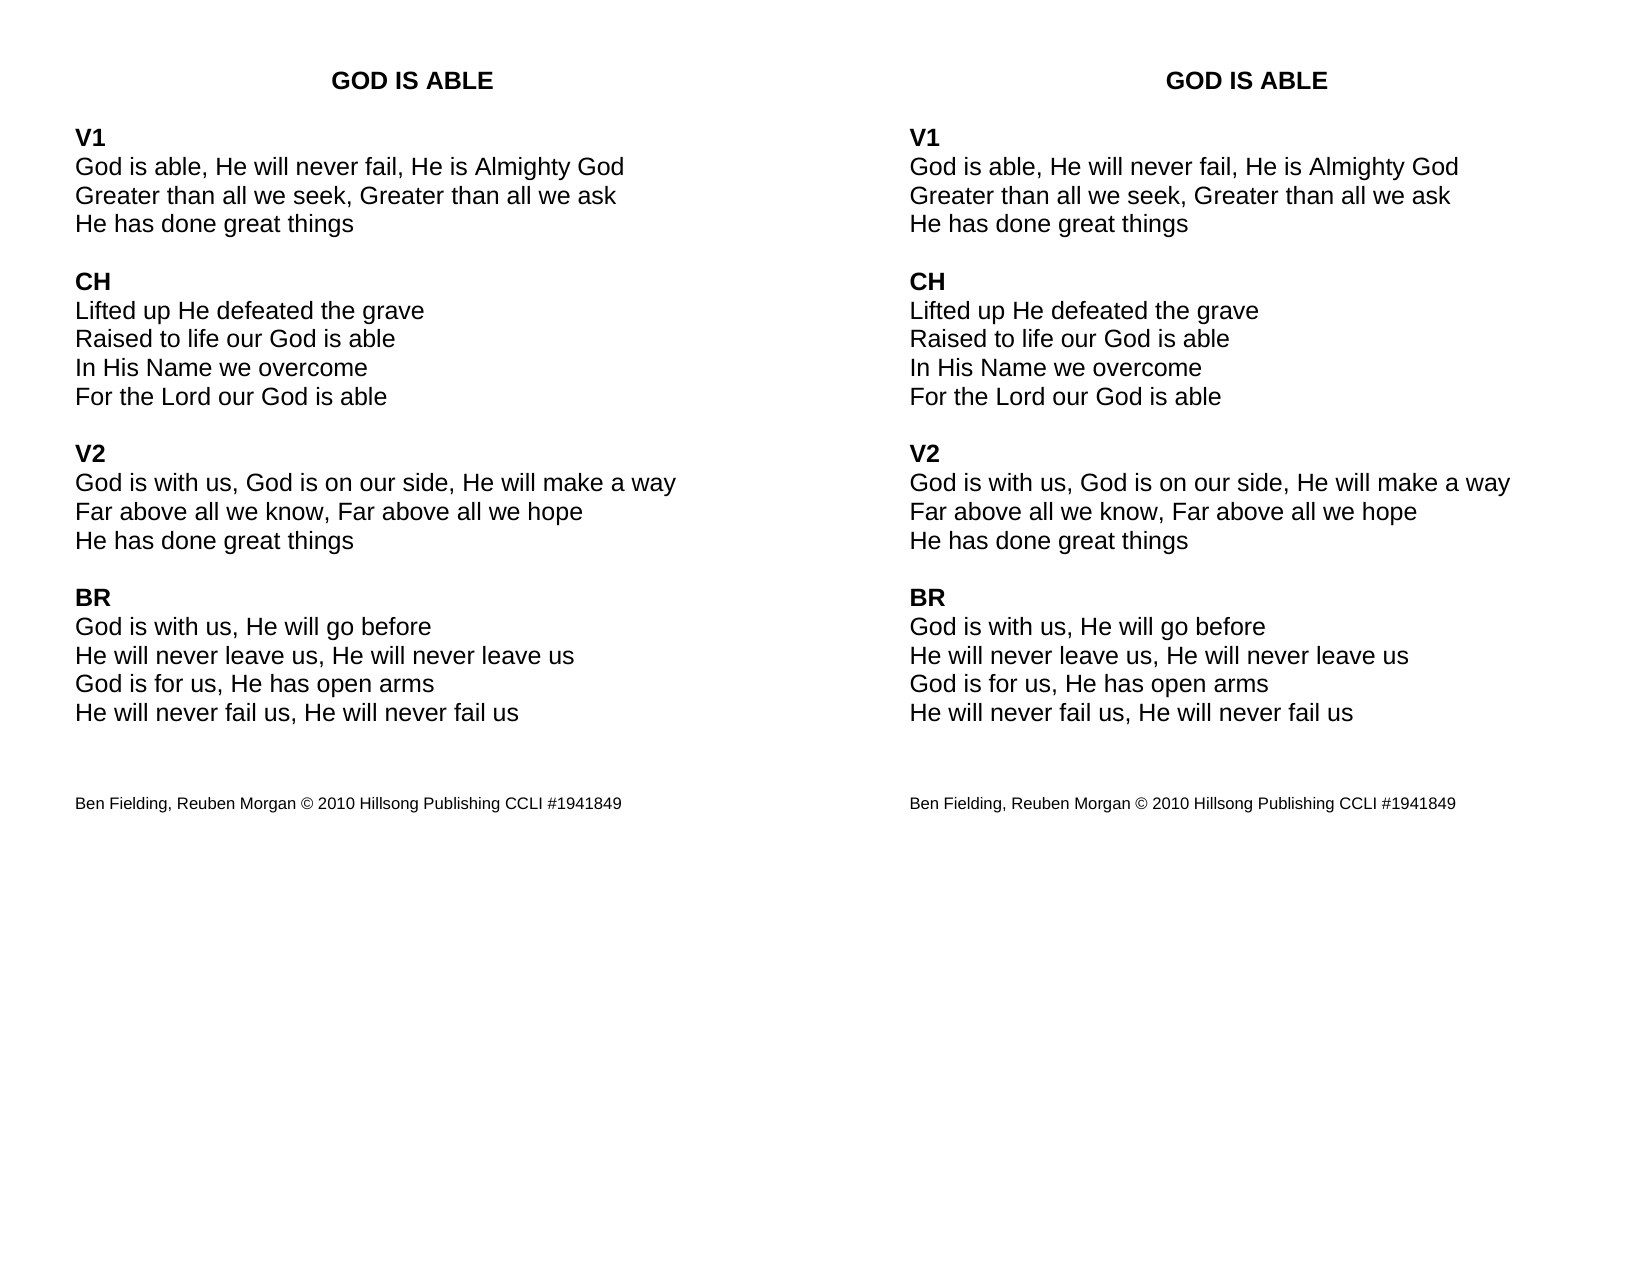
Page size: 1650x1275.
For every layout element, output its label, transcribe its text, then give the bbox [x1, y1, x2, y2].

text V1 [909, 123, 1584, 152]
text Raised to life our God is able [75, 324, 750, 353]
text God is able, He will never fail, He is Almighty God [75, 152, 750, 181]
text God is with us, He will go before [75, 612, 750, 641]
text He has done great things [909, 209, 1584, 238]
text GOD IS ABLE [75, 66, 750, 94]
text Greater than all we seek, Greater than all we ask [909, 181, 1584, 209]
text He has done great things [75, 209, 750, 238]
text In His Name we overcome [75, 353, 750, 382]
text He will never fail us, He will never fail us [909, 698, 1584, 727]
text BR [75, 583, 750, 612]
text Far above all we know, Far above all we hope [75, 497, 750, 526]
text CH [75, 267, 750, 296]
text In His Name we overcome [909, 353, 1584, 382]
text Lifted up He defeated the grave [909, 296, 1584, 324]
text He has done great things [909, 526, 1584, 554]
text Ben Fielding, Reuben Morgan © 2010 Hillsong Publishing CCLI #1941849 [75, 784, 750, 813]
text V1 [75, 123, 750, 152]
text GOD IS ABLE [909, 66, 1584, 94]
text God is with us, He will go before [909, 612, 1584, 641]
text Lifted up He defeated the grave [75, 296, 750, 324]
text Ben Fielding, Reuben Morgan © 2010 Hillsong Publishing CCLI #1941849 [909, 784, 1584, 813]
text For the Lord our God is able [75, 382, 750, 411]
text He will never fail us, He will never fail us [75, 698, 750, 727]
text God is for us, He has open arms [909, 669, 1584, 698]
text God is with us, God is on our side, He will make a way [909, 468, 1584, 497]
text God is for us, He has open arms [75, 669, 750, 698]
text CH [909, 267, 1584, 296]
text He has done great things [75, 526, 750, 554]
text Raised to life our God is able [909, 324, 1584, 353]
text V2 [909, 439, 1584, 468]
text He will never leave us, He will never leave us [75, 641, 750, 669]
text For the Lord our God is able [909, 382, 1584, 411]
text BR [909, 583, 1584, 612]
text Far above all we know, Far above all we hope [909, 497, 1584, 526]
text God is able, He will never fail, He is Almighty God [909, 152, 1584, 181]
text He will never leave us, He will never leave us [909, 641, 1584, 669]
text God is with us, God is on our side, He will make a way [75, 468, 750, 497]
text V2 [75, 439, 750, 468]
text Greater than all we seek, Greater than all we ask [75, 181, 750, 209]
